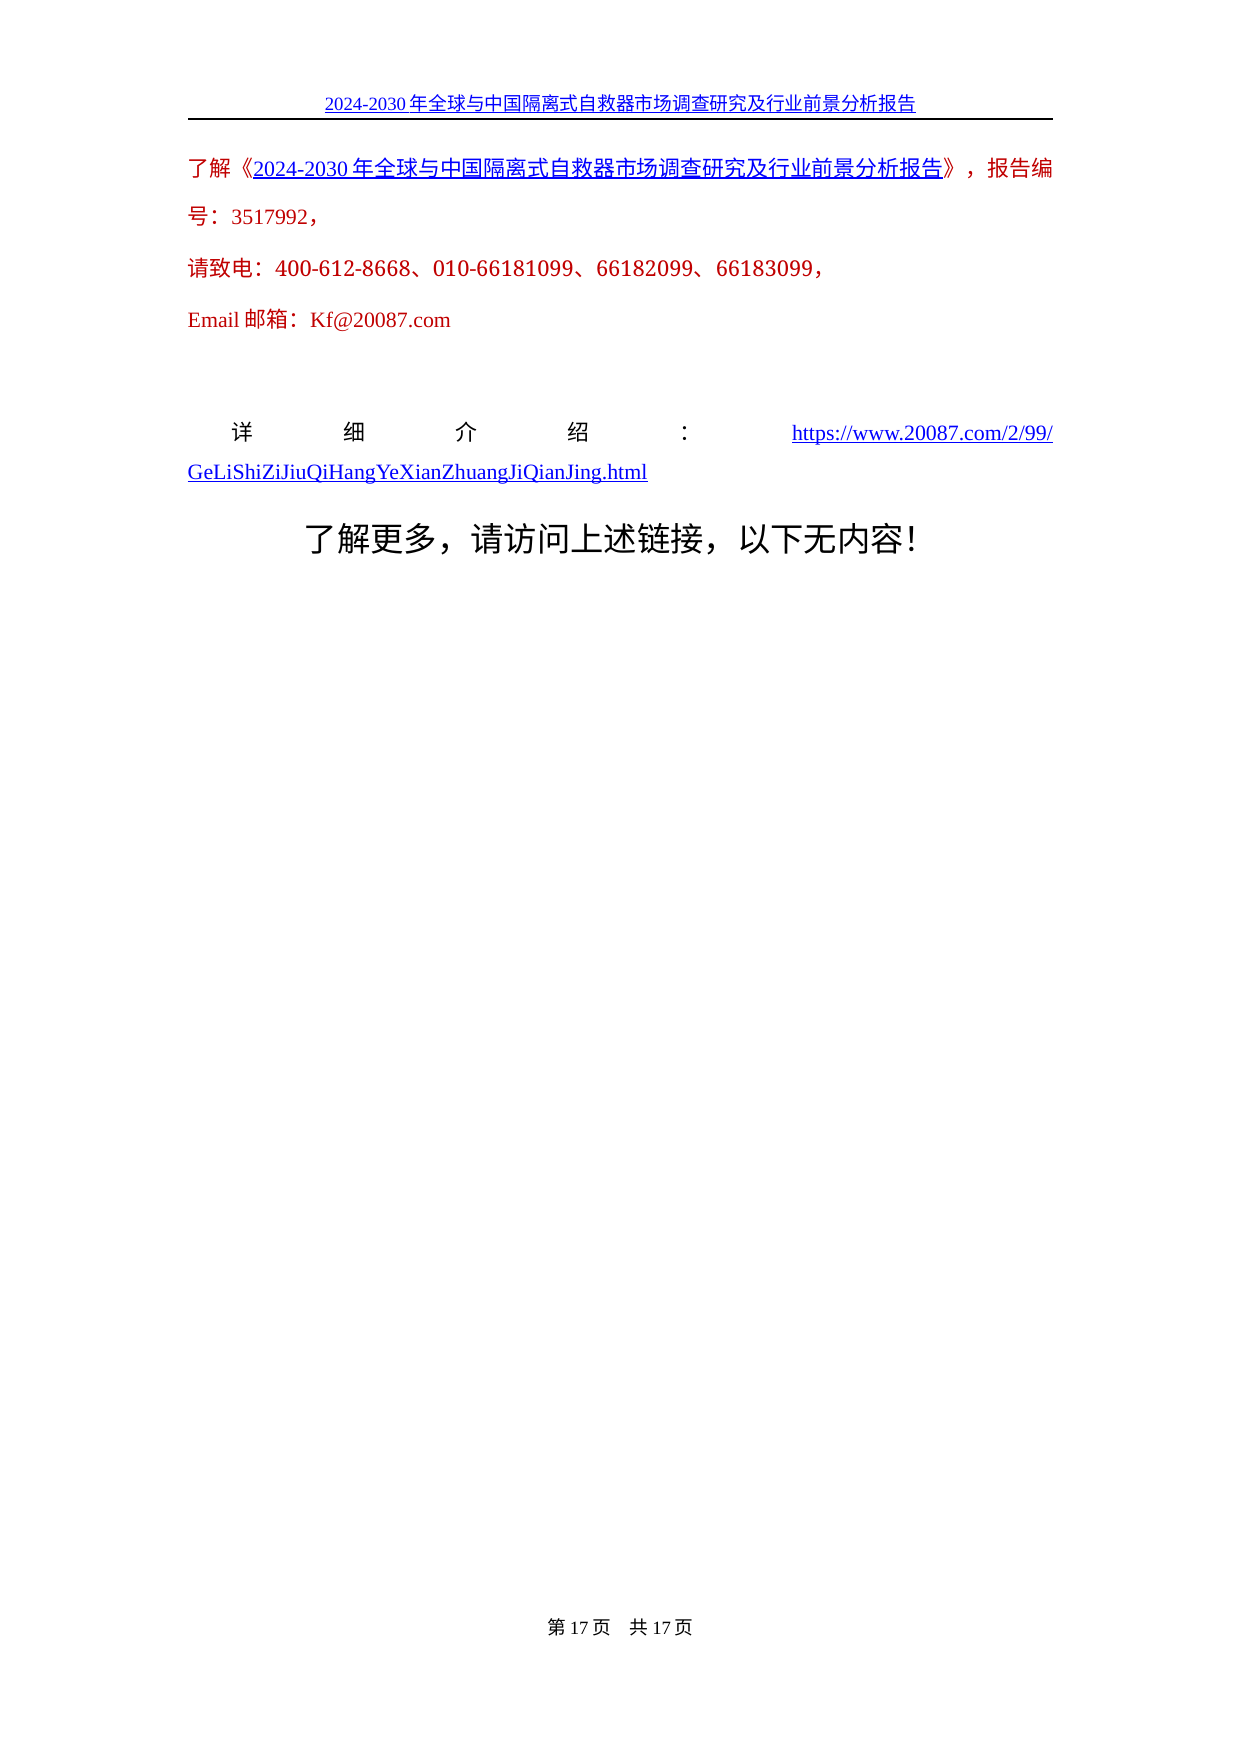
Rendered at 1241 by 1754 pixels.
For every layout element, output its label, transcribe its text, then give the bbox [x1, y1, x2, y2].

text 了解《2024-2030年全球与中国隔离式自救器市场调查研究及行业前景分析报告》，报告编号：3517992， [187, 150, 1053, 231]
title 了解更多，请访问上述链接，以下无内容！ [187, 504, 1053, 569]
text 请致电：400-612-8668、010-66181099、66182099、66183099， [187, 251, 1053, 283]
text Email邮箱：Kf@20087.com [187, 302, 1053, 334]
text 详细介绍：https://www.20087.com/2/99/GeLiShiZiJiuQiHangYeXianZhuangJiQianJing.html [187, 415, 1053, 488]
